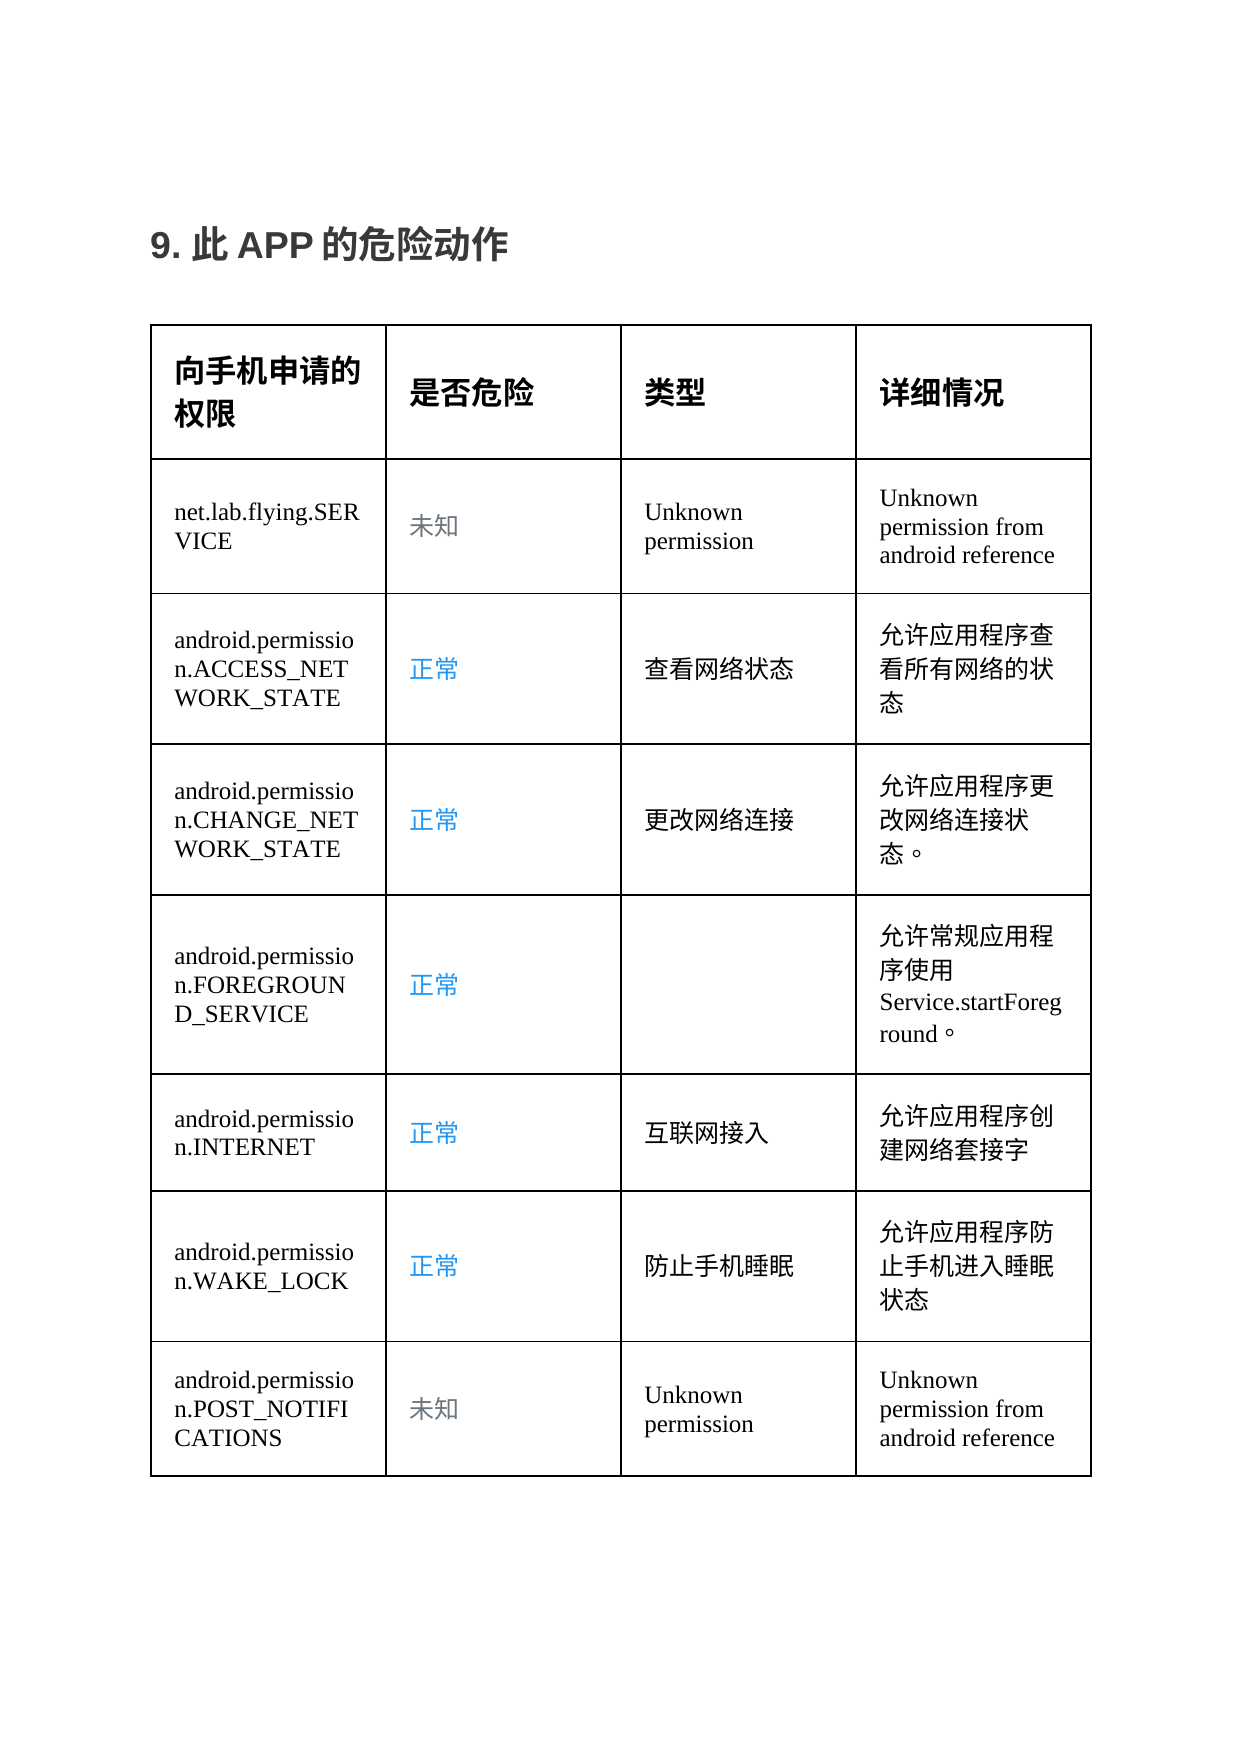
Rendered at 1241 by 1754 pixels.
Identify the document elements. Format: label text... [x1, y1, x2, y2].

table_cell android.permission.INTERNET [152, 1075, 385, 1190]
table_cell 允许应用程序更改网络连接状态。 [857, 745, 1090, 894]
table_cell Unknown permission from android reference [857, 460, 1090, 593]
table_cell 允许应用程序查看所有网络的状态 [857, 594, 1090, 743]
table_cell 允许应用程序创建网络套接字 [857, 1075, 1090, 1190]
table_header 向手机申请的权限 [152, 326, 385, 458]
table_cell android.permission.WAKE_LOCK [152, 1192, 385, 1341]
table_cell Unknown permission [622, 460, 855, 593]
table_cell 允许应用程序防止手机进入睡眠状态 [857, 1192, 1090, 1341]
table_cell 互联网接入 [622, 1075, 855, 1190]
table_cell android.permission.POST_NOTIFICATIONS [152, 1342, 385, 1475]
table_cell Unknown permission [622, 1342, 855, 1475]
table_cell android.permission.ACCESS_NETWORK_STATE [152, 594, 385, 743]
table_header 是否危险 [387, 326, 620, 458]
subtitle 9. 此APP的危险动作 [150, 219, 1090, 270]
table_cell [622, 896, 855, 1073]
table_header 详细情况 [857, 326, 1090, 458]
table_cell 正常 [387, 745, 620, 894]
table_cell 正常 [387, 896, 620, 1073]
table_cell android.permission.CHANGE_NETWORK_STATE [152, 745, 385, 894]
table_cell 正常 [387, 594, 620, 743]
table_cell 未知 [387, 460, 620, 593]
table_cell 防止手机睡眠 [622, 1192, 855, 1341]
table_header 类型 [622, 326, 855, 458]
table_cell 查看网络状态 [622, 594, 855, 743]
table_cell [857, 1342, 1090, 1475]
table_cell net.lab.flying.SERVICE [152, 460, 385, 593]
table_cell 正常 [387, 1075, 620, 1190]
table_cell 更改网络连接 [622, 745, 855, 894]
table_cell 未知 [387, 1342, 620, 1475]
table_cell 正常 [387, 1192, 620, 1341]
table_cell android.permission.FOREGROUND_SERVICE [152, 896, 385, 1073]
table_cell 允许常规应用程序使用 Service.startForeground。 [857, 896, 1090, 1073]
